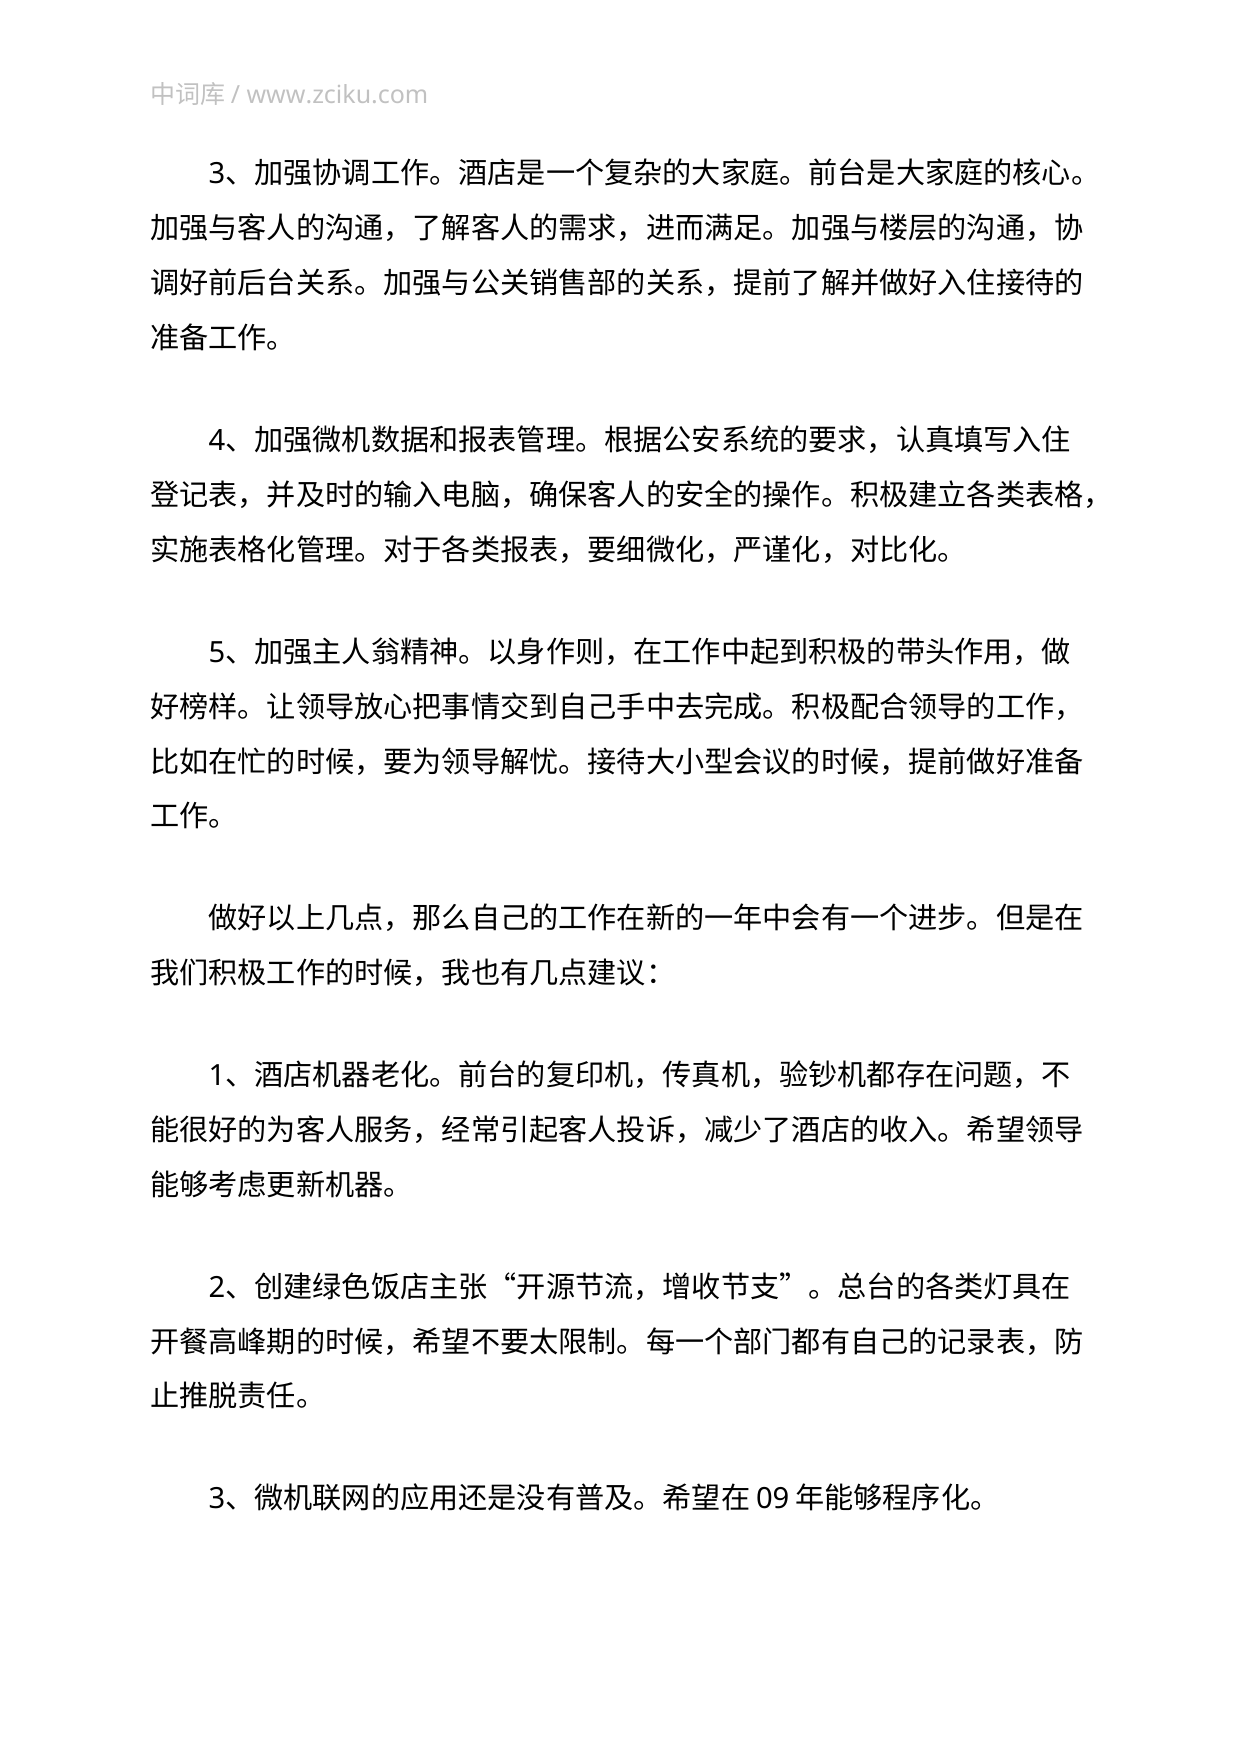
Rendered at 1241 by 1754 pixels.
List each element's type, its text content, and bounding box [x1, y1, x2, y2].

text 做好以上几点，那么自己的工作在新的一年中会有一个进步。但是在我们积极工作的时候，我也有几点建议： [150, 895, 1090, 992]
text 4、加强微机数据和报表管理。根据公安系统的要求，认真填写入住登记表，并及时的输入电脑，确保客人的安全的操作。积极建立各类表格，实施表格化管理。对于各类报表，要细微化，严谨化，对比化。 [150, 417, 1090, 569]
text 5、加强主人翁精神。以身作则，在工作中起到积极的带头作用，做好榜样。让领导放心把事情交到自己手中去完成。积极配合领导的工作，比如在忙的时候，要为领导解忧。接待大小型会议的时候，提前做好准备工作。 [150, 628, 1090, 835]
text 1、酒店机器老化。前台的复印机，传真机，验钞机都存在问题，不能很好的为客人服务，经常引起客人投诉，减少了酒店的收入。希望领导能够考虑更新机器。 [150, 1051, 1090, 1204]
text 3、加强协调工作。酒店是一个复杂的大家庭。前台是大家庭的核心。加强与客人的沟通，了解客人的需求，进而满足。加强与楼层的沟通，协调好前后台关系。加强与公关销售部的关系，提前了解并做好入住接待的准备工作。 [150, 150, 1090, 357]
text 2、创建绿色饭店主张“开源节流，增收节支”。总台的各类灯具在开餐高峰期的时候，希望不要太限制。每一个部门都有自己的记录表，防止推脱责任。 [150, 1263, 1090, 1415]
text 3、微机联网的应用还是没有普及。希望在09年能够程序化。 [150, 1475, 1090, 1517]
